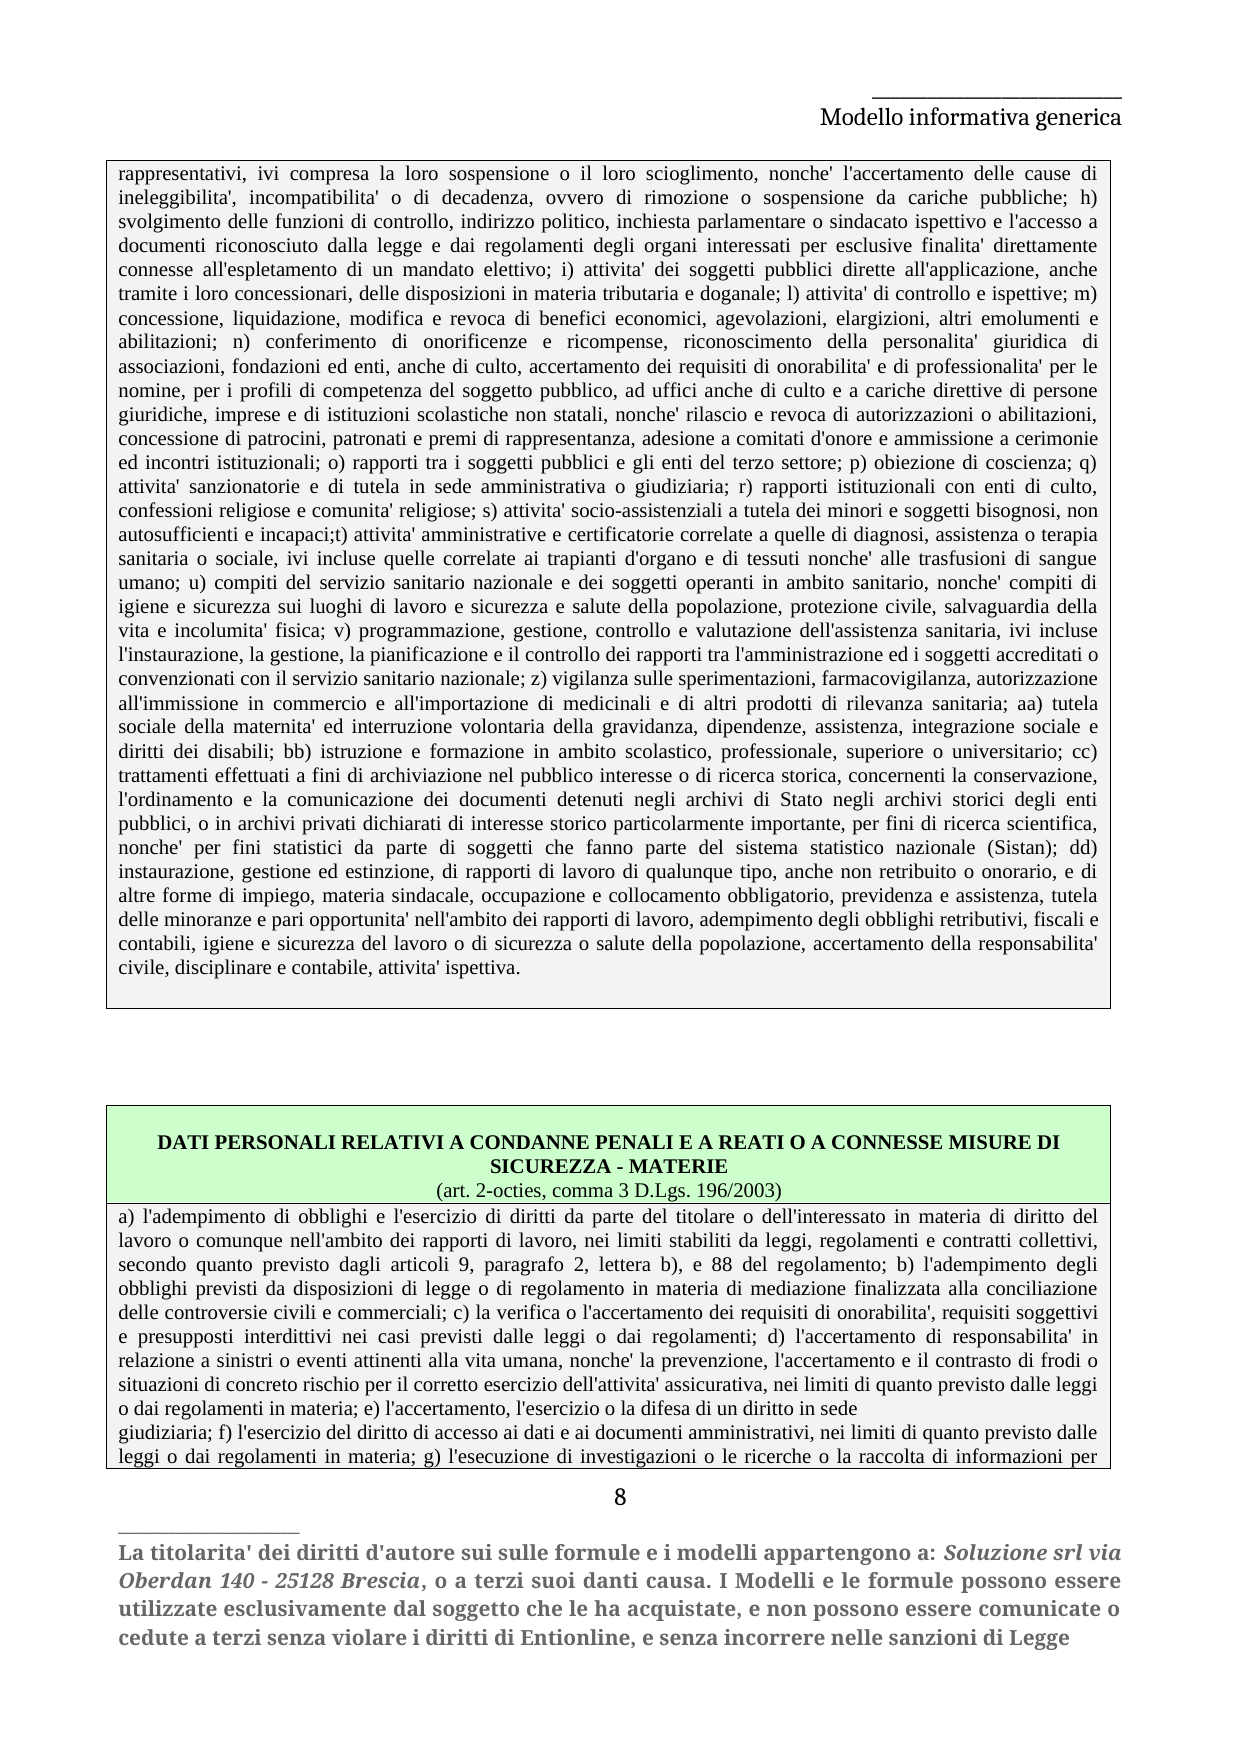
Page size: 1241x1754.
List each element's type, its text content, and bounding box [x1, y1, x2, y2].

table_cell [107, 161, 1110, 1008]
table_header DATI PERSONALI RELATIVI A CONDANNE PENALI E A REATI O A CONNESSE MISURE DI SICUREZZA - MATERIE (art. 2-octies, comma 3 D.Lgs. 196/2003) [107, 1106, 1110, 1202]
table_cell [107, 1204, 1110, 1468]
